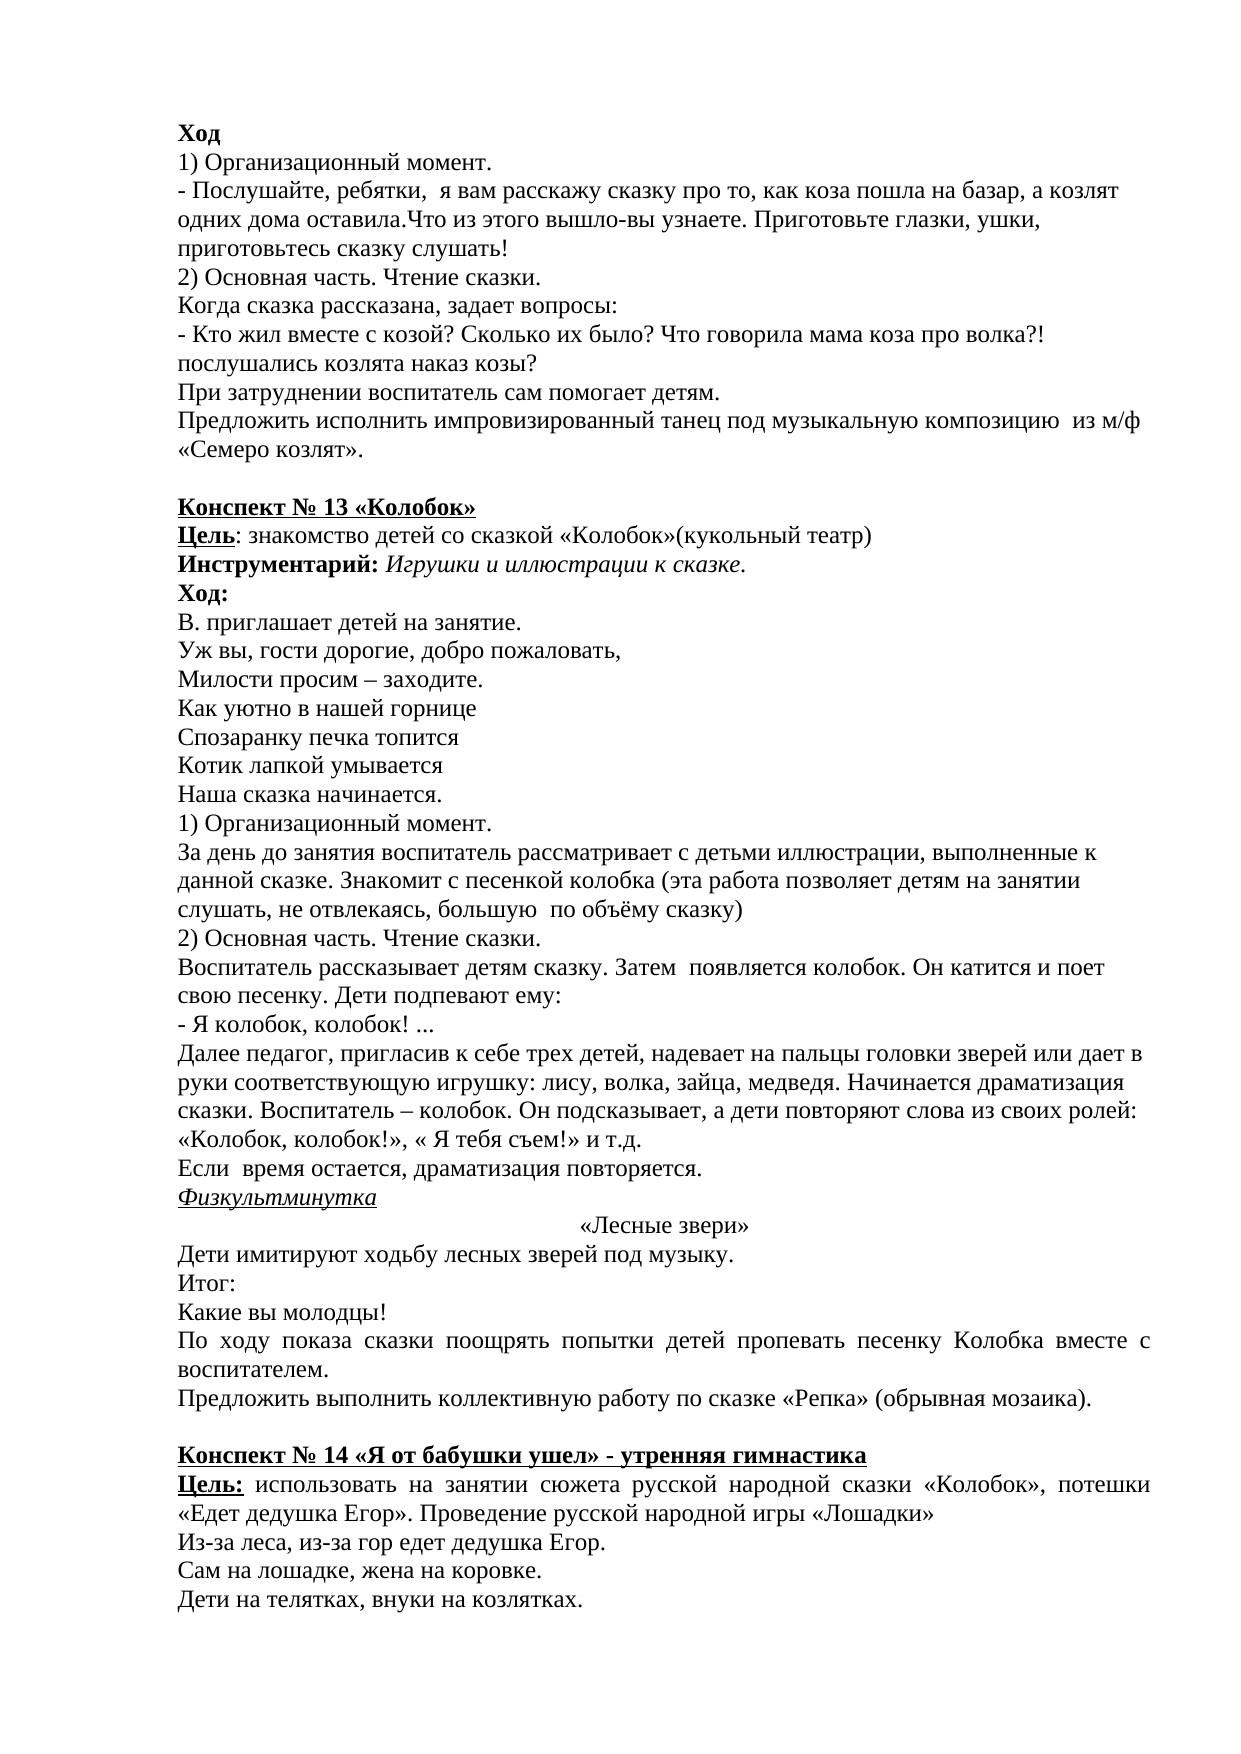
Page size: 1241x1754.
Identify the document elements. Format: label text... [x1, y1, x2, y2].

text Ход [177, 118, 1152, 147]
text Конспект № 14 «Я от бабушки ушел» - утренняя гимнастика [177, 1441, 1152, 1469]
text Если время остается, драматизация повторяется. [177, 1153, 1152, 1182]
text По ходу показа сказки поощрять попытки детей пропевать песенку Колобка вместе с воспитателем. [177, 1326, 1152, 1383]
text Уж вы, гости дорогие, добро пожаловать, Милости просим – заходите. Как уютно в нашей горнице Спозаранку печка топится Котик лапкой умывается Наша сказка начинается. [177, 636, 1152, 808]
text Предложить выполнить коллективную работу по сказке «Репка» (обрывная мозаика). [177, 1383, 1152, 1412]
text Сам на лошадке, жена на коровке. [177, 1556, 1152, 1584]
text - Кто жил вместе с козой? Сколько их было? Что говорила мама коза про волка?!послушались козлята наказ козы? [177, 319, 1152, 377]
text Инструментарий: Игрушки и иллюстрации к сказке. [177, 549, 1152, 578]
text - Послушайте, ребятки, я вам расскажу сказку про то, как коза пошла на базар, а козлят одних дома оставила.Что из этого вышло-вы узнаете. Приготовьте глазки, ушки, приготовьтесь сказку слушать! [177, 176, 1152, 262]
text Воспитатель рассказывает детям сказку. Затем появляется колобок. Он катится и поет свою песенку. Дети подпевают ему: [177, 952, 1152, 1009]
text Дети имитируют ходьбу лесных зверей под музыку. [177, 1239, 1152, 1268]
text 1) Организационный момент. [177, 147, 1152, 176]
text Ход: [177, 578, 1152, 607]
text Цель: использовать на занятии сюжета русской народной сказки «Колобок», потешки «Едет дедушка Егор». Проведение русской народной игры «Лошадки» [177, 1469, 1152, 1527]
text Итог: [177, 1268, 1152, 1297]
text Когда сказка рассказана, задает вопросы: [177, 291, 1152, 319]
text Цель: знакомство детей со сказкой «Колобок»(кукольный театр) [177, 521, 1152, 549]
text Далее педагог, пригласив к себе трех детей, надевает на пальцы головки зверей или дает в руки соответствующую игрушку: лису, волка, зайца, медведя. Начинается драматизация сказки. Воспитатель – колобок. Он подсказывает, а дети повторяют слова из своих ролей: «Колобок, колобок!», « Я тебя съем!» и т.д. [177, 1038, 1152, 1153]
text 2) Основная часть. Чтение сказки. [177, 262, 1152, 291]
text 2) Основная часть. Чтение сказки. [177, 923, 1152, 952]
text При затруднении воспитатель сам помогает детям. [177, 377, 1152, 406]
text Конспект № 13 «Колобок» [177, 492, 1152, 521]
text «Лесные звери» [177, 1211, 1152, 1239]
text Предложить исполнить импровизированный танец под музыкальную композицию из м/ф «Семеро козлят». [177, 406, 1152, 463]
text За день до занятия воспитатель рассматривает с детьми иллюстрации, выполненные к данной сказке. Знакомит с песенкой колобка (эта работа позволяет детям на занятии слушать, не отвлекаясь, большую по объёму сказку) [177, 837, 1152, 923]
text Какие вы молодцы! [177, 1297, 1152, 1326]
text В. приглашает детей на занятие. [177, 607, 1152, 636]
text - Я колобок, колобок! ... [177, 1009, 1152, 1038]
text 1) Организационный момент. [177, 808, 1152, 837]
text Физкультминутка [177, 1182, 1152, 1211]
text Из-за леса, из-за гор едет дедушка Егор. [177, 1527, 1152, 1556]
text Дети на телятках, внуки на козлятках. [177, 1584, 1152, 1613]
